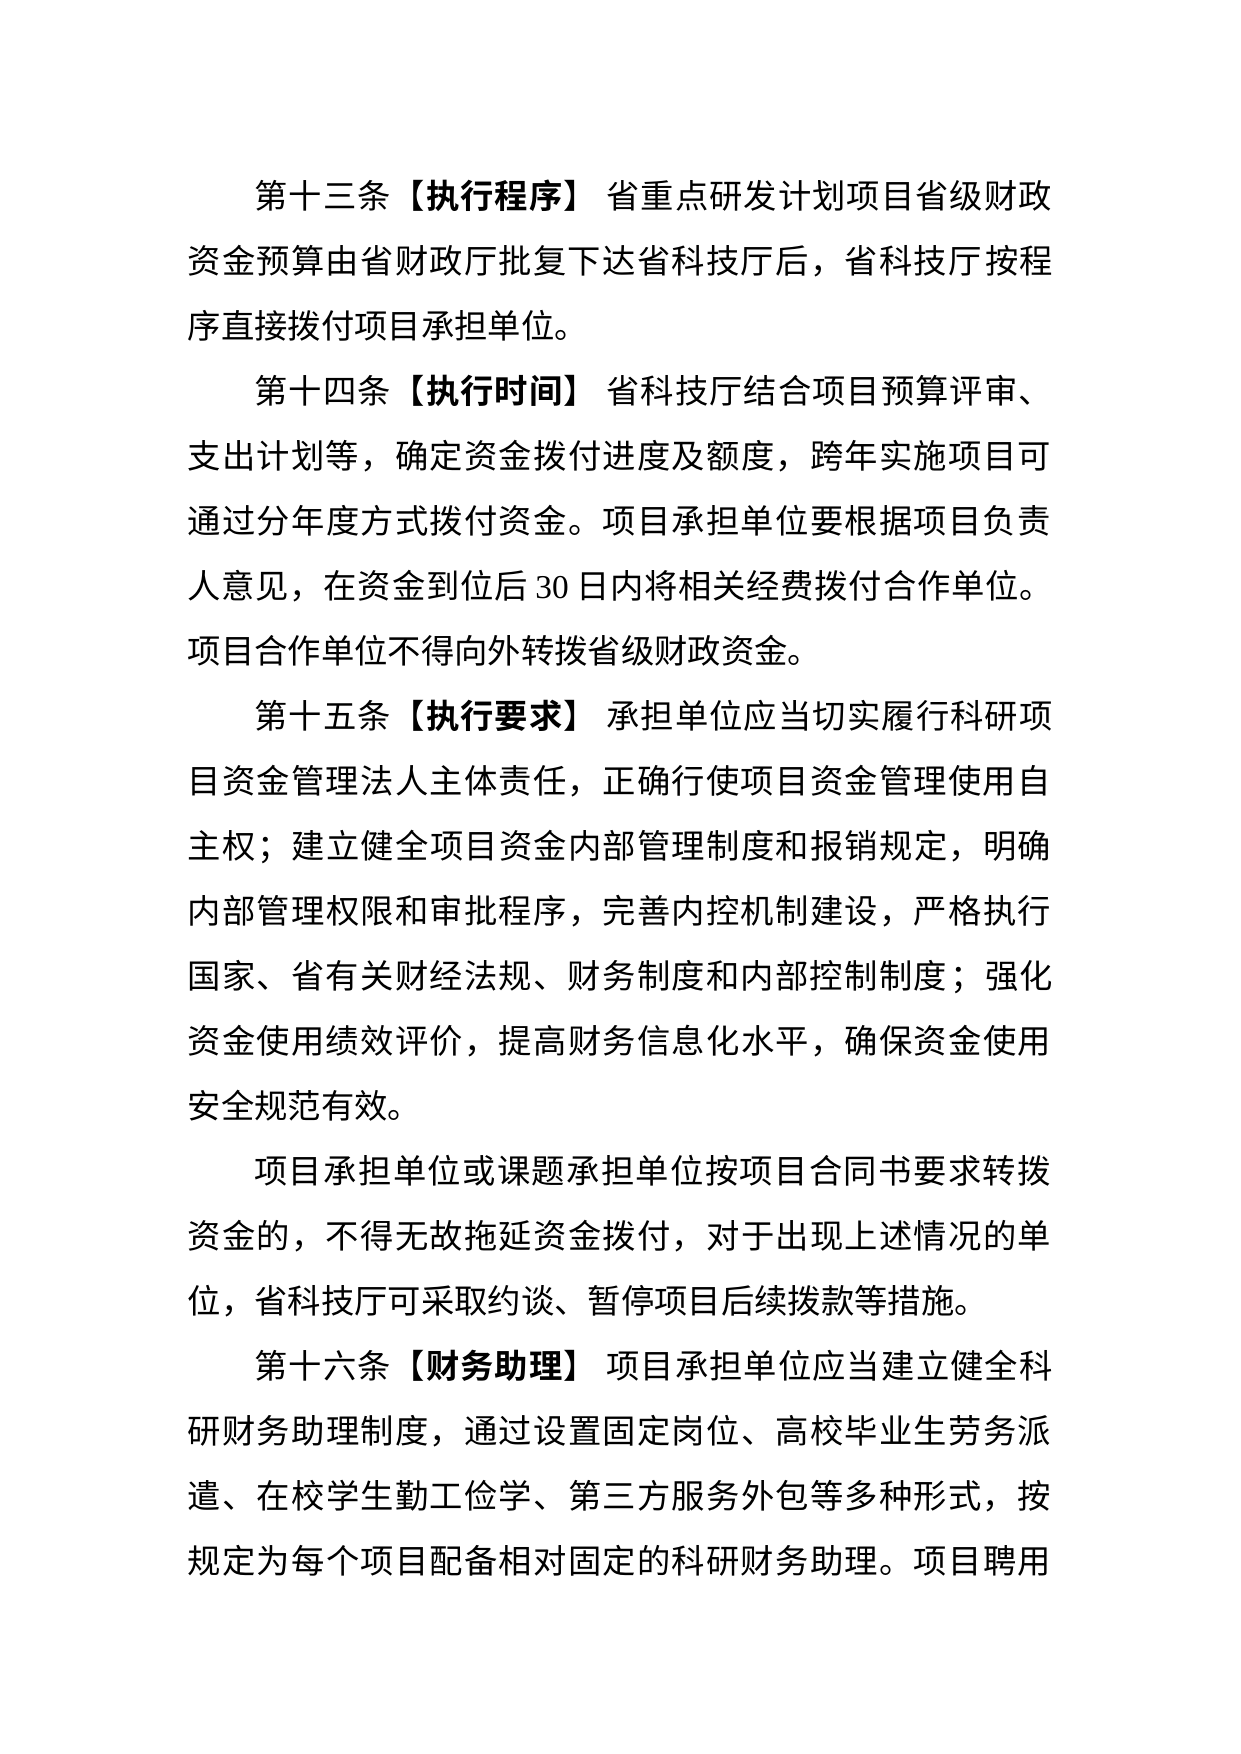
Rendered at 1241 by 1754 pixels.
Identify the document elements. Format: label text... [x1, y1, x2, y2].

text 第十五条【执行要求】 承担单位应当切实履行科研项目资金管理法人主体责任，正确行使项目资金管理使用自主权；建立健全项目资金内部管理制度和报销规定，明确内部管理权限和审批程序，完善内控机制建设，严格执行国家、省有关财经法规、财务制度和内部控制制度；强化资金使用绩效评价，提高财务信息化水平，确保资金使用安全规范有效。 [187, 682, 1053, 1137]
text 第十四条【执行时间】 省科技厅结合项目预算评审、支出计划等，确定资金拨付进度及额度，跨年实施项目可通过分年度方式拨付资金。项目承担单位要根据项目负责人意见，在资金到位后30日内将相关经费拨付合作单位。项目合作单位不得向外转拨省级财政资金。 [187, 357, 1053, 682]
text 第十三条【执行程序】 省重点研发计划项目省级财政资金预算由省财政厅批复下达省科技厅后，省科技厅按程序直接拨付项目承担单位。 [187, 162, 1053, 357]
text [187, 1332, 1053, 1592]
text 项目承担单位或课题承担单位按项目合同书要求转拨资金的，不得无故拖延资金拨付，对于出现上述情况的单位，省科技厅可采取约谈、暂停项目后续拨款等措施。 [187, 1137, 1053, 1332]
